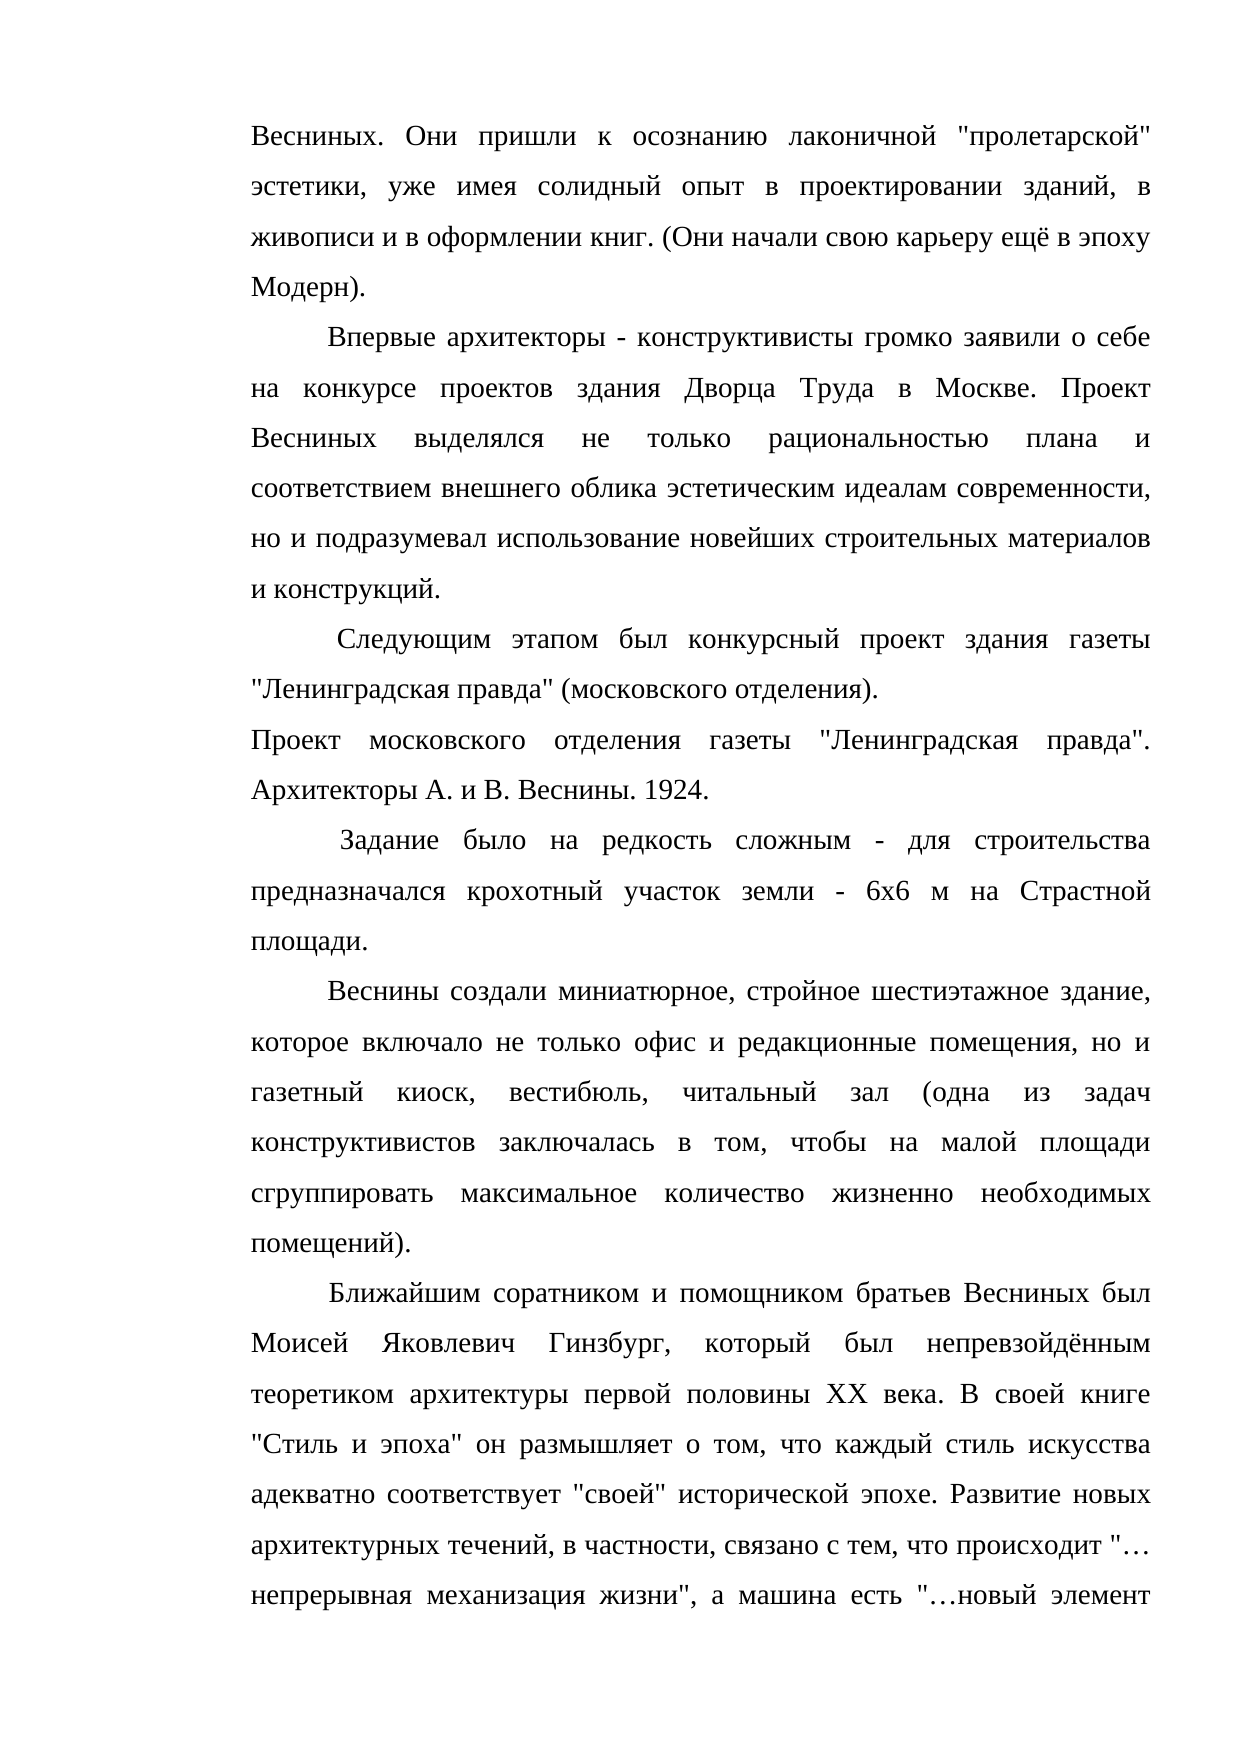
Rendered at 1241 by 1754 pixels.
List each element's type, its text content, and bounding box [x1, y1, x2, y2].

text Впервые архитекторы - конструктивисты громко заявили о себе на конкурсе проектов здания Дворца Труда в Москве. Проект Весниных выделялся не только рациональностью плана и соответствием внешнего облика эстетическим идеалам современности, но и подразумевал использование новейших строительных материалов и конструкций. [251, 319, 1152, 604]
text Проект московского отделения газеты "Ленинградская правда". Архитекторы А. и В. Веснины. 1924. [251, 722, 1152, 806]
text Задание было на редкость сложным - для строительства предназначался крохотный участок земли - 6x6 м на Страстной площади. [251, 822, 1152, 957]
text Следующим этапом был конкурсный проект здания газеты "Ленинградская правда" (московского отделения). [251, 621, 1152, 705]
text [251, 118, 1152, 303]
text Веснины создали миниатюрное, стройное шестиэтажное здание, которое включало не только офис и редакционные помещения, но и газетный киоск, вестибюль, читальный зал (одна из задач конструктивистов заключалась в том, чтобы на малой площади сгруппировать максимальное количество жизненно необходимых помещений). [251, 973, 1152, 1258]
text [251, 1275, 1152, 1611]
